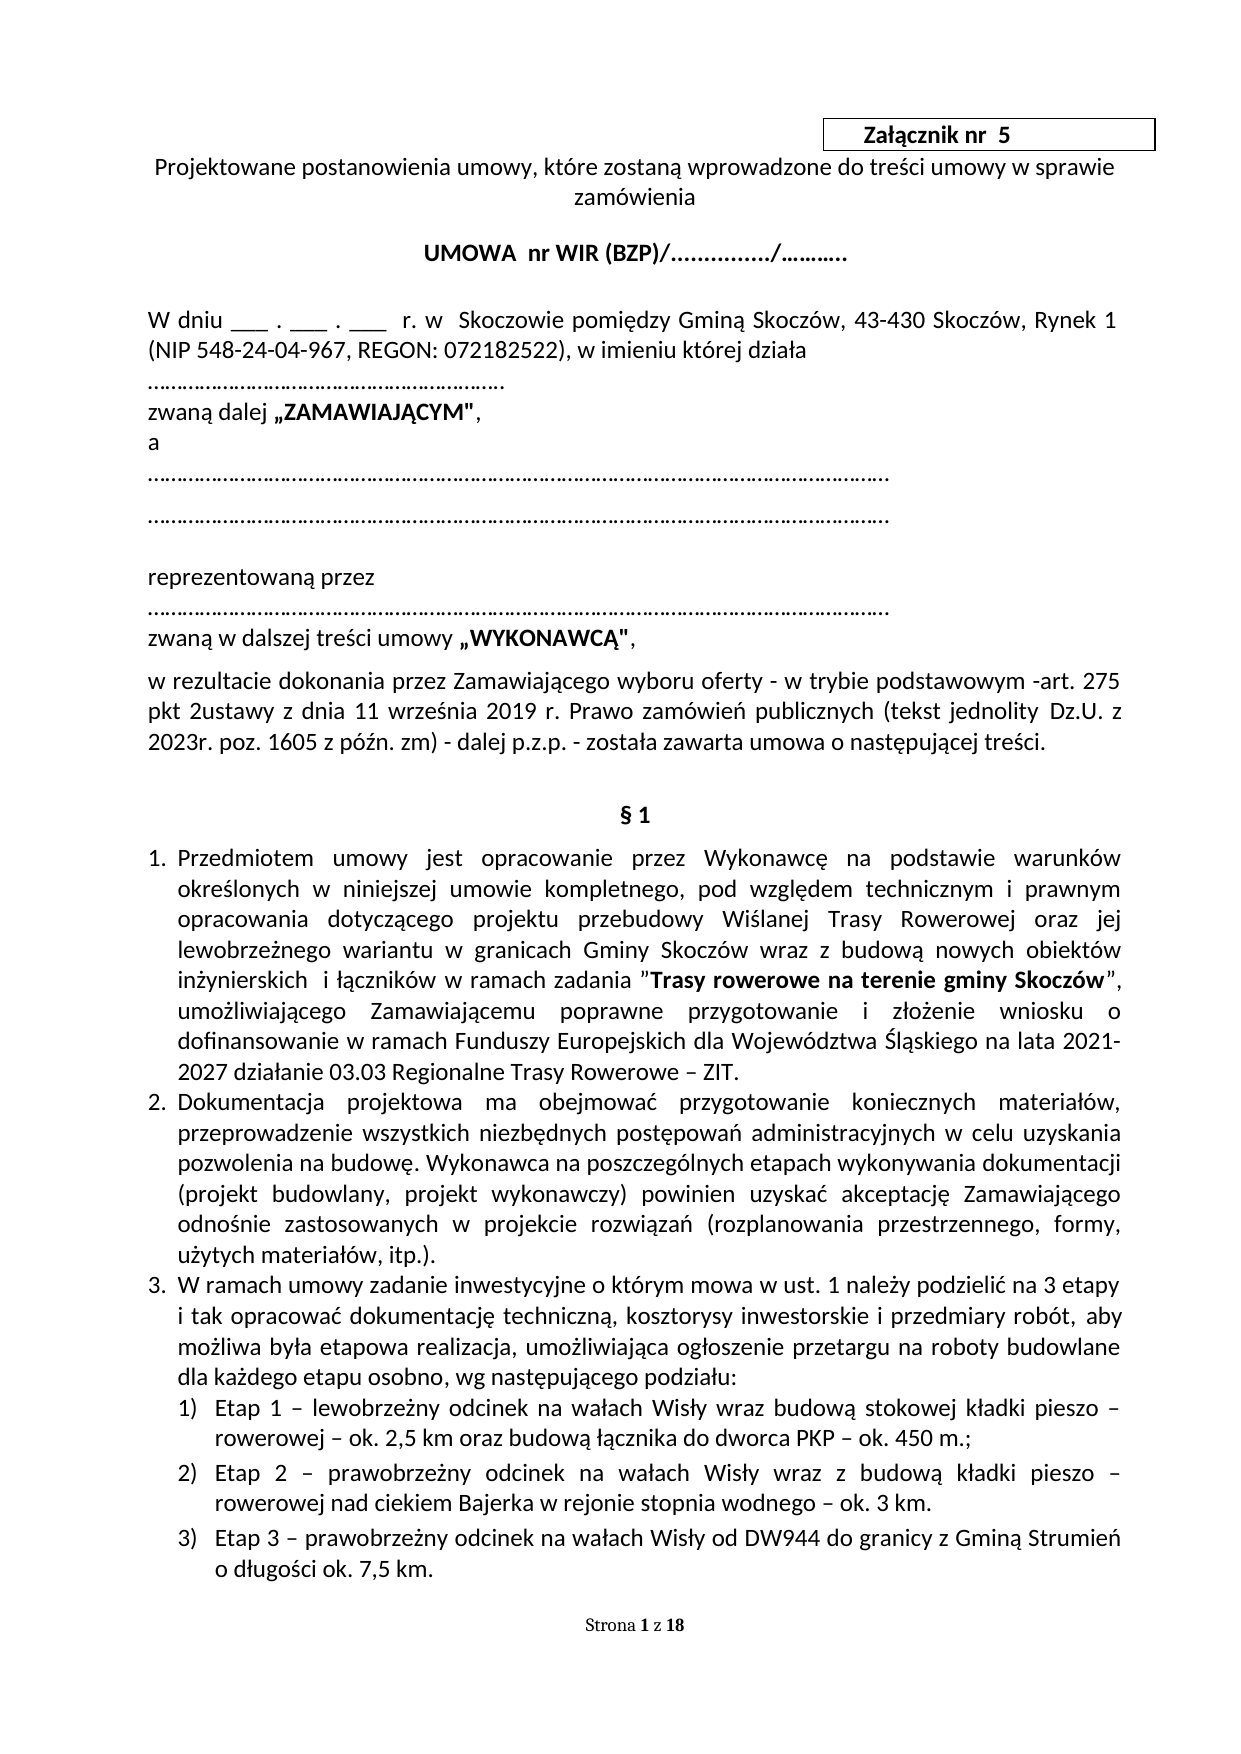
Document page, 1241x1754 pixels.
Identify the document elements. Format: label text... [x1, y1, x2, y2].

list Przedmiotem umowy jest opracowanie przez Wykonawcę na podstawie warunków określonych w niniejszej umowie kompletnego, pod względem technicznym i prawnym opracowania dotyczącego projektu przebudowy Wiślanej Trasy Rowerowej oraz jej lewobrzeżnego wariantu w granicach Gminy Skoczów wraz z budową nowych obiektów inżynierskich i łączników w ramach zadania ”Trasy rowerowe na terenie gminy Skoczów”, umożliwiającego Zamawiającemu poprawne przygotowanie i złożenie wniosku o dofinansowanie w ramach Funduszy Europejskich dla Województwa Śląskiego na lata 2021-2027 działanie 03.03 Regionalne Trasy Rowerowe – ZIT. [148, 842, 1122, 1087]
text zwaną dalej „ZAMAWIAJĄCYM", [148, 396, 1122, 426]
text ………………………………………………………………………………………………………………… [148, 500, 1122, 530]
text ………………………………………………………………………………………………………………… [148, 457, 1122, 487]
text zwaną w dalszej treści umowy „WYKONAWCĄ", [148, 622, 1122, 652]
text Projektowane postanowienia umowy, które zostaną wprowadzone do treści umowy w sprawie zamówienia [148, 151, 1122, 212]
text a [148, 426, 1122, 457]
list Etap 2 – prawobrzeżny odcinek na wałach Wisły wraz z budową kładki pieszo – rowerowej nad ciekiem Bajerka w rejonie stopnia wodnego – ok. 3 km. [177, 1457, 1122, 1518]
list Etap 1 – lewobrzeżny odcinek na wałach Wisły wraz budową stokowej kładki pieszo – rowerowej – ok. 2,5 km oraz budową łącznika do dworca PKP – ok. 450 m.; [177, 1392, 1122, 1453]
text reprezentowaną przez [148, 561, 1122, 591]
list W ramach umowy zadanie inwestycyjne o którym mowa w ust. 1 należy podzielić na 3 etapy i tak opracować dokumentację techniczną, kosztorysy inwestorskie i przedmiary robót, aby możliwa była etapowa realizacja, umożliwiająca ogłoszenie przetargu na roboty budowlane dla każdego etapu osobno, wg następującego podziału: [148, 1270, 1122, 1392]
text § 1 [148, 799, 1122, 830]
list Dokumentacja projektowa ma obejmować przygotowanie koniecznych materiałów, przeprowadzenie wszystkich niezbędnych postępowań administracyjnych w celu uzyskania pozwolenia na budowę. Wykonawca na poszczególnych etapach wykonywania dokumentacji (projekt budowlany, projekt wykonawczy) powinien uzyskać akceptację Zamawiającego odnośnie zastosowanych w projekcie rozwiązań (rozplanowania przestrzennego, formy, użytych materiałów, itp.). [148, 1087, 1122, 1270]
text …………………………………………………….. [148, 365, 1122, 396]
text w rezultacie dokonania przez Zamawiającego wyboru oferty - w trybie podstawowym -art. 275 pkt 2ustawy z dnia 11 września 2019 r. Prawo zamówień publicznych (tekst jednolity Dz.U. z 2023r. poz. 1605 z późn. zm) - dalej p.z.p. - została zawarta umowa o następującej treści. [148, 665, 1122, 756]
list Etap 3 – prawobrzeżny odcinek na wałach Wisły od DW944 do granicy z Gminą Strumień o długości ok. 7,5 km. [177, 1522, 1122, 1583]
text W dniu ___ . ___ . ___ r. w Skoczowie pomiędzy Gminą Skoczów, 43-430 Skoczów, Rynek 1 (NIP 548-24-04-967, REGON: 072182522), w imieniu której działa [148, 304, 1122, 365]
text ………………………………………………………………………………………………………………… [148, 591, 1122, 622]
table_header Załącznik nr 5 [824, 119, 1154, 150]
subtitle UMOWA nr WIR (BZP)/.............../……….. [149, 237, 1122, 267]
